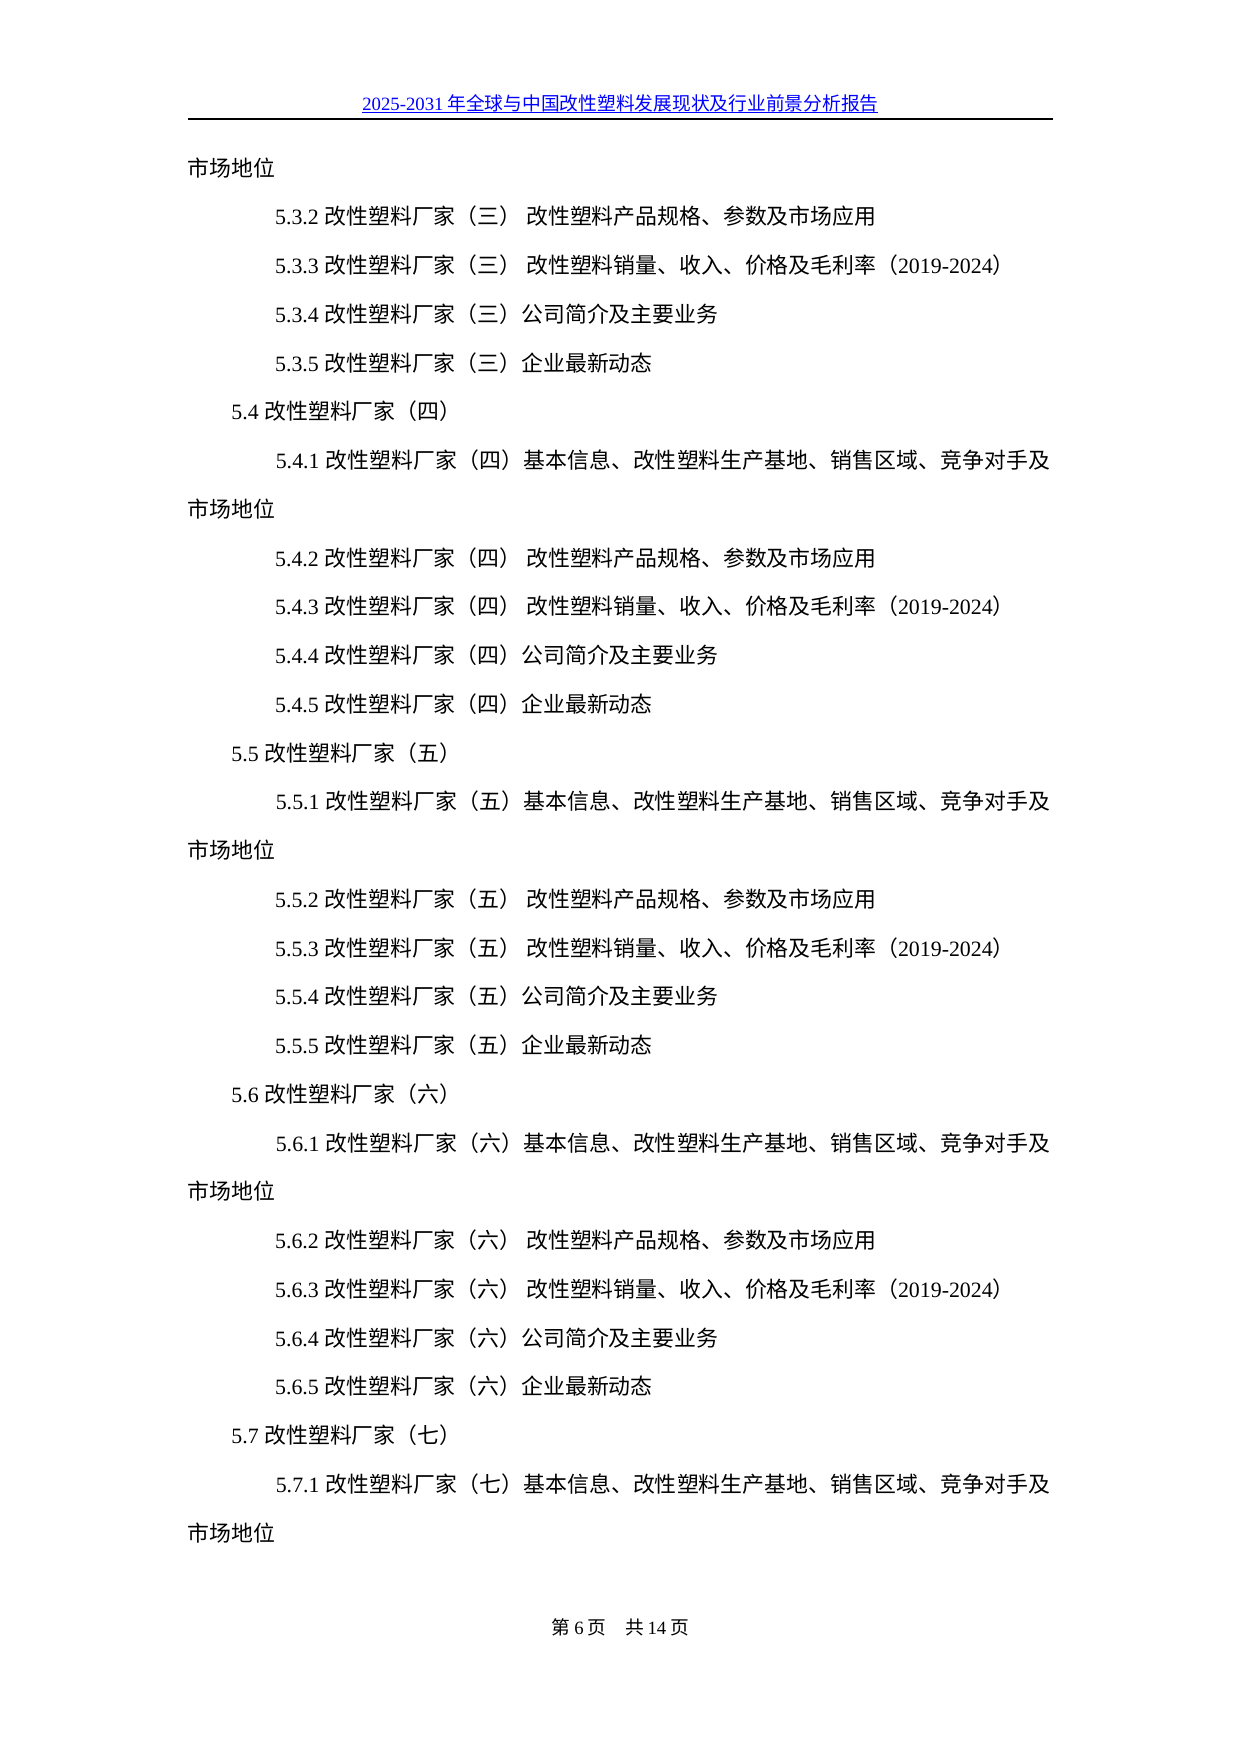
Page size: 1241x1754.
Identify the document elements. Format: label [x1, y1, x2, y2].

text [187, 150, 1053, 1548]
